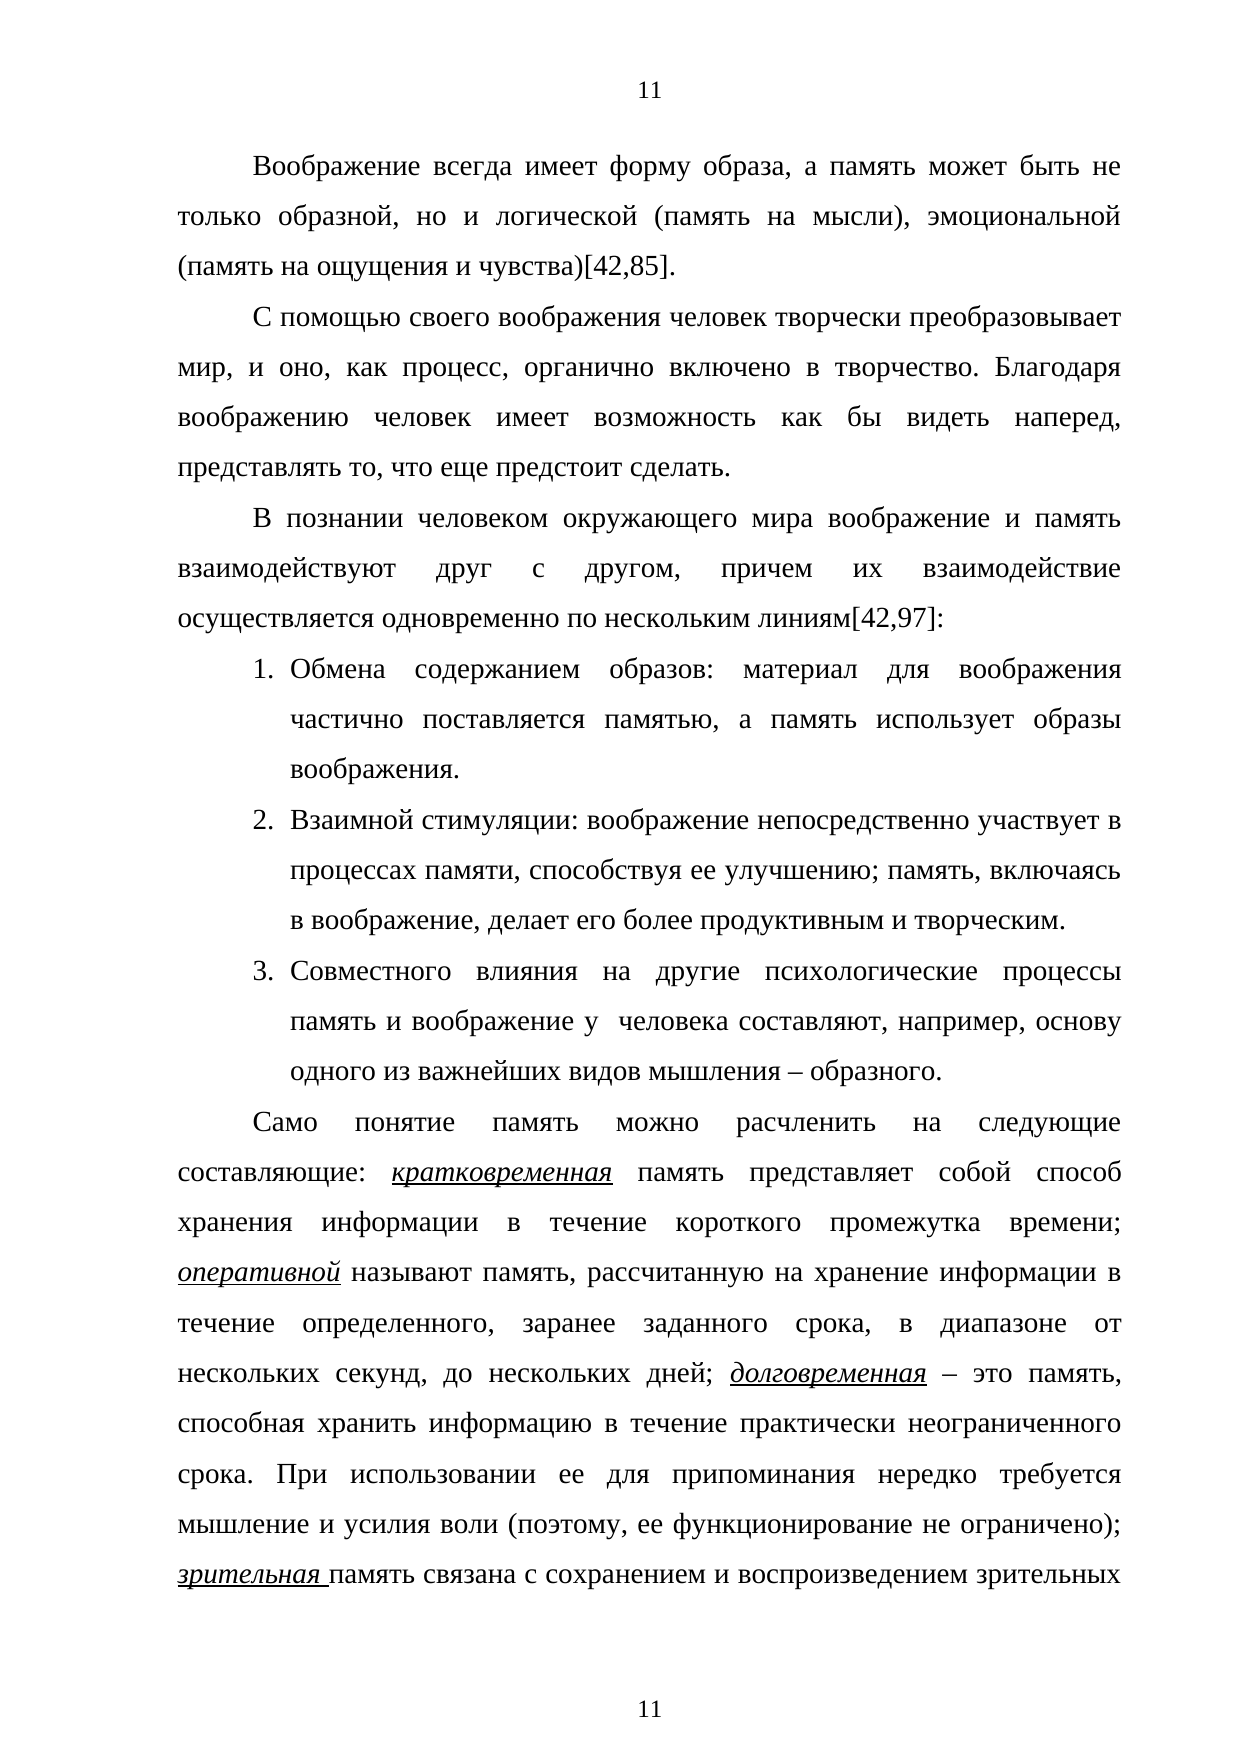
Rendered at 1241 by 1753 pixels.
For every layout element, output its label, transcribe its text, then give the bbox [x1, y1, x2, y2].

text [177, 1104, 1122, 1590]
text В познании человеком окружающего мира воображение и память взаимодействуют друг с другом, причем их взаимодействие осуществляется одновременно по нескольким линиям[42,97]: [177, 500, 1122, 634]
list Взаимной стимуляции: воображение непосредственно участвует в процессах памяти, способствуя ее улучшению; память, включаясь в воображение, делает его более продуктивным и творческим. [252, 802, 1122, 936]
text С помощью своего воображения человек творчески преобразовывает мир, и оно, как процесс, органично включено в творчество. Благодаря воображению человек имеет возможность как бы видеть наперед, представлять то, что еще предстоит сделать. [177, 299, 1122, 483]
text Воображение всегда имеет форму образа, а память может быть не только образной, но и логической (память на мысли), эмоциональной (память на ощущения и чувства)[42,85]. [177, 148, 1122, 282]
list Обмена содержанием образов: материал для воображения частично поставляется памятью, а память использует образы воображения. [252, 651, 1122, 785]
list Совместного влияния на другие психологические процессы память и воображение у человека составляют, например, основу одного из важнейших видов мышления – образного. [252, 953, 1122, 1087]
